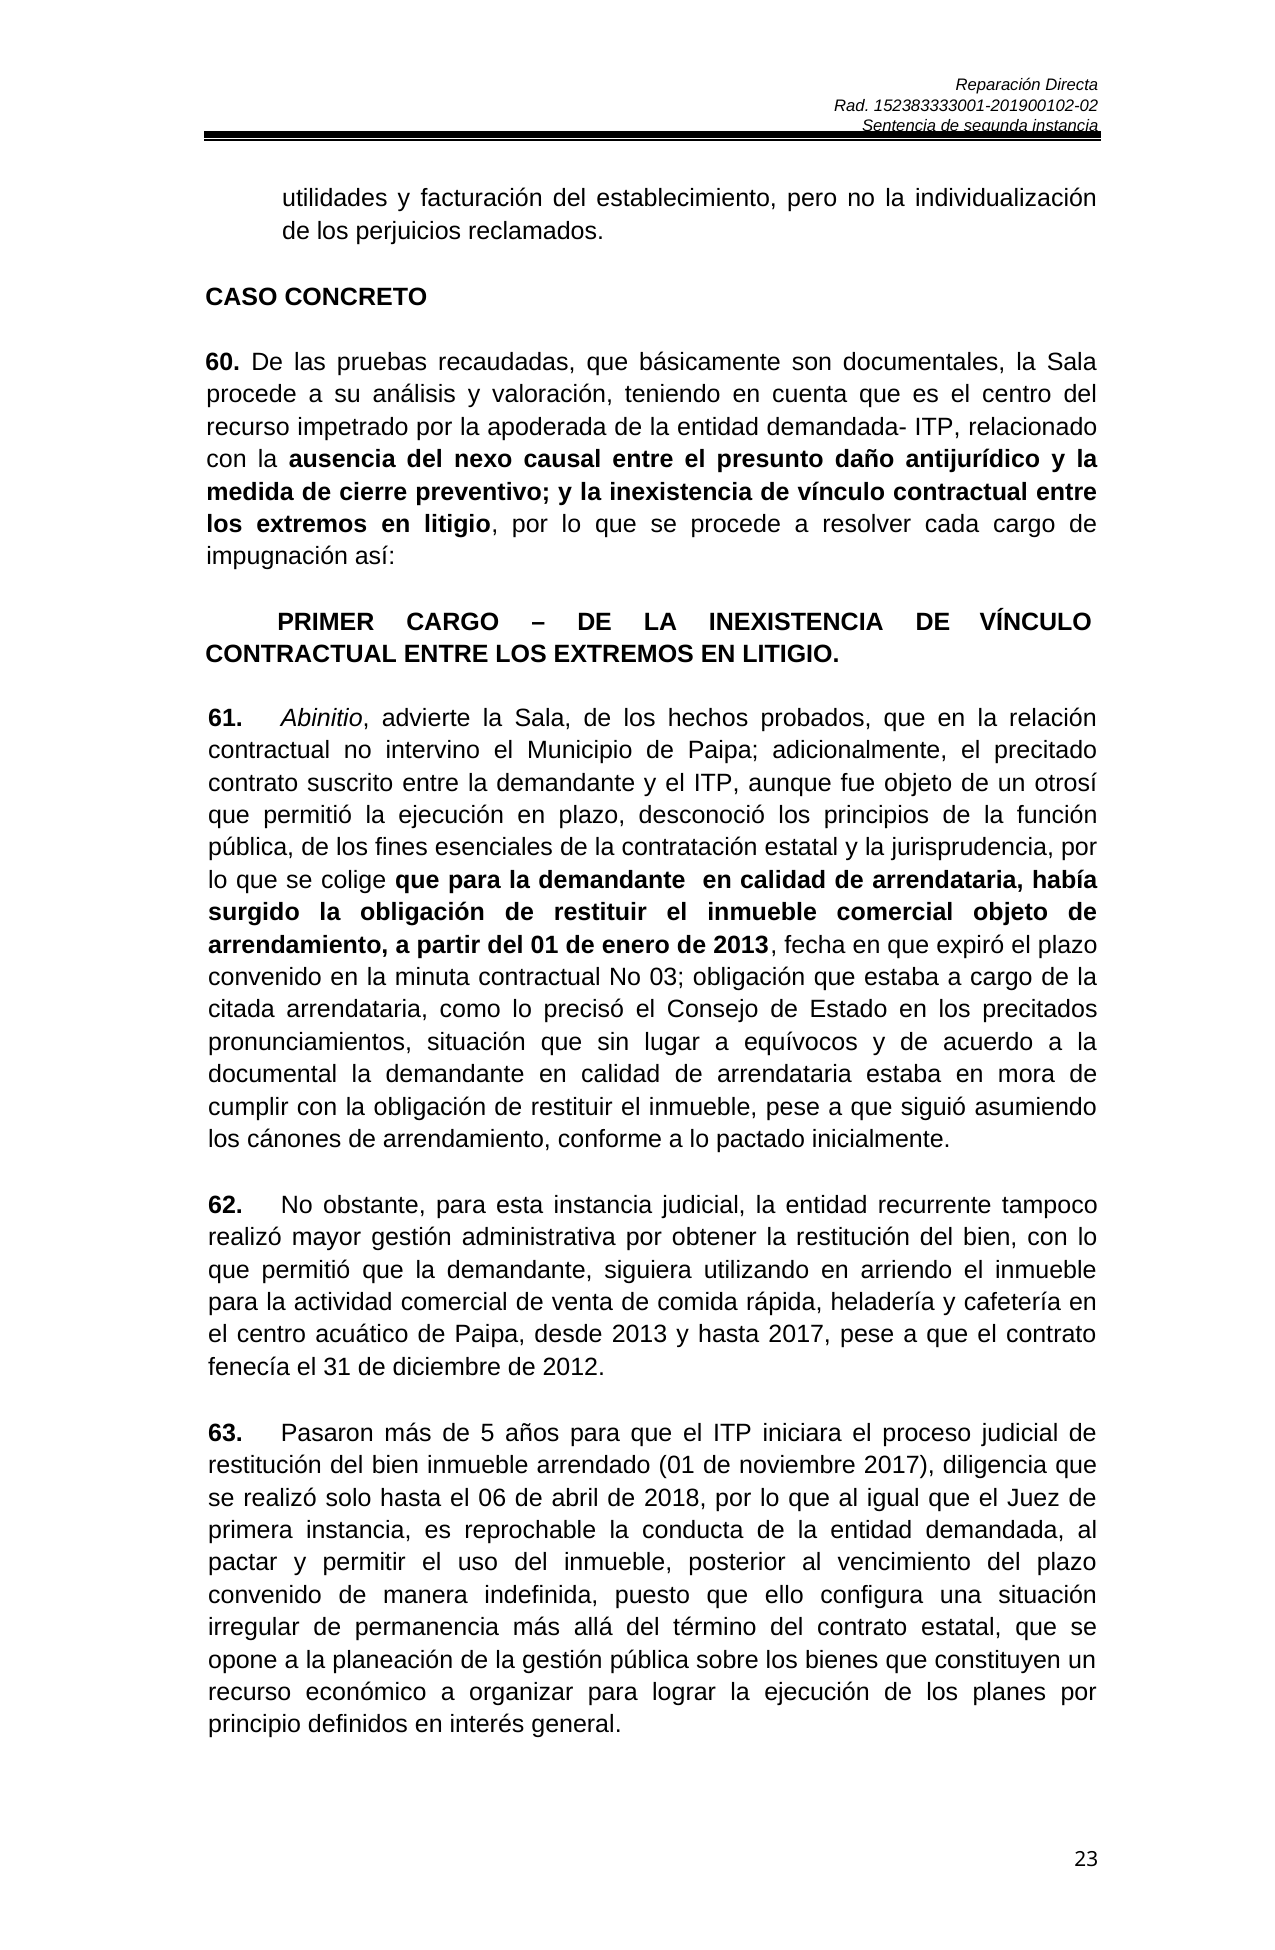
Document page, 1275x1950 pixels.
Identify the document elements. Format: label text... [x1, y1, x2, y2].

list Abinitio, advierte la Sala, de los hechos probados, que en la relación contractual no intervino el Municipio de Paipa; adicionalmente, el precitado contrato suscrito entre la demandante y el ITP, aunque fue objeto de un otrosí que permitió la ejecución en plazo, desconoció los principios de la función pública, de los fines esenciales de la contratación estatal y la jurisprudencia, por lo que se colige que para la demandante en calidad de arrendataria, había surgido la obligación de restituir el inmueble comercial objeto de arrendamiento, a partir del 01 de enero de 2013, fecha en que expiró el plazo convenido en la minuta contractual No 03; obligación que estaba a cargo de la citada arrendataria, como lo precisó el Consejo de Estado en los precitados pronunciamientos, situación que sin lugar a equívocos y de acuerdo a la documental la demandante en calidad de arrendataria estaba en mora de cumplir con la obligación de restituir el inmueble, pese a que siguió asumiendo los cánones de arrendamiento, conforme a lo pactado inicialmente. [208, 703, 1098, 1153]
text CONTRACTUAL ENTRE LOS EXTREMOS EN LITIGIO. [205, 639, 1098, 668]
subtitle CASO CONCRETO [205, 282, 1098, 310]
list Pasaron más de 5 años para que el ITP iniciara el proceso judicial de restitución del bien inmueble arrendado (01 de noviembre 2017), diligencia que se realizó solo hasta el 06 de abril de 2018, por lo que al igual que el Juez de primera instancia, es reprochable la conducta de la entidad demandada, al pactar y permitir el uso del inmueble, posterior al vencimiento del plazo convenido de manera indefinida, puesto que ello configura una situación irregular de permanencia más allá del término del contrato estatal, que se opone a la planeación de la gestión pública sobre los bienes que constituyen un recurso económico a organizar para lograr la ejecución de los planes por principio definidos en interés general. [208, 1418, 1098, 1738]
text 60. De las pruebas recaudadas, que básicamente son documentales, la Sala procede a su análisis y valoración, teniendo en cuenta que es el centro del recurso impetrado por la apoderada de la entidad demandada- ITP, relacionado con la ausencia del nexo causal entre el presunto daño antijurídico y la medida de cierre preventivo; y la inexistencia de vínculo contractual entre los extremos en litigio, por lo que se procede a resolver cada cargo de impugnación así: [205, 347, 1098, 570]
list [244, 183, 1098, 244]
subtitle PRIMER CARGO – DE LA INEXISTENCIA DE VÍNCULO [205, 607, 1098, 636]
list No obstante, para esta instancia judicial, la entidad recurrente tampoco realizó mayor gestión administrativa por obtener la restitución del bien, con lo que permitió que la demandante, siguiera utilizando en arriendo el inmueble para la actividad comercial de venta de comida rápida, heladería y cafetería en el centro acuático de Paipa, desde 2013 y hasta 2017, pese a que el contrato fenecía el 31 de diciembre de 2012. [208, 1190, 1098, 1381]
